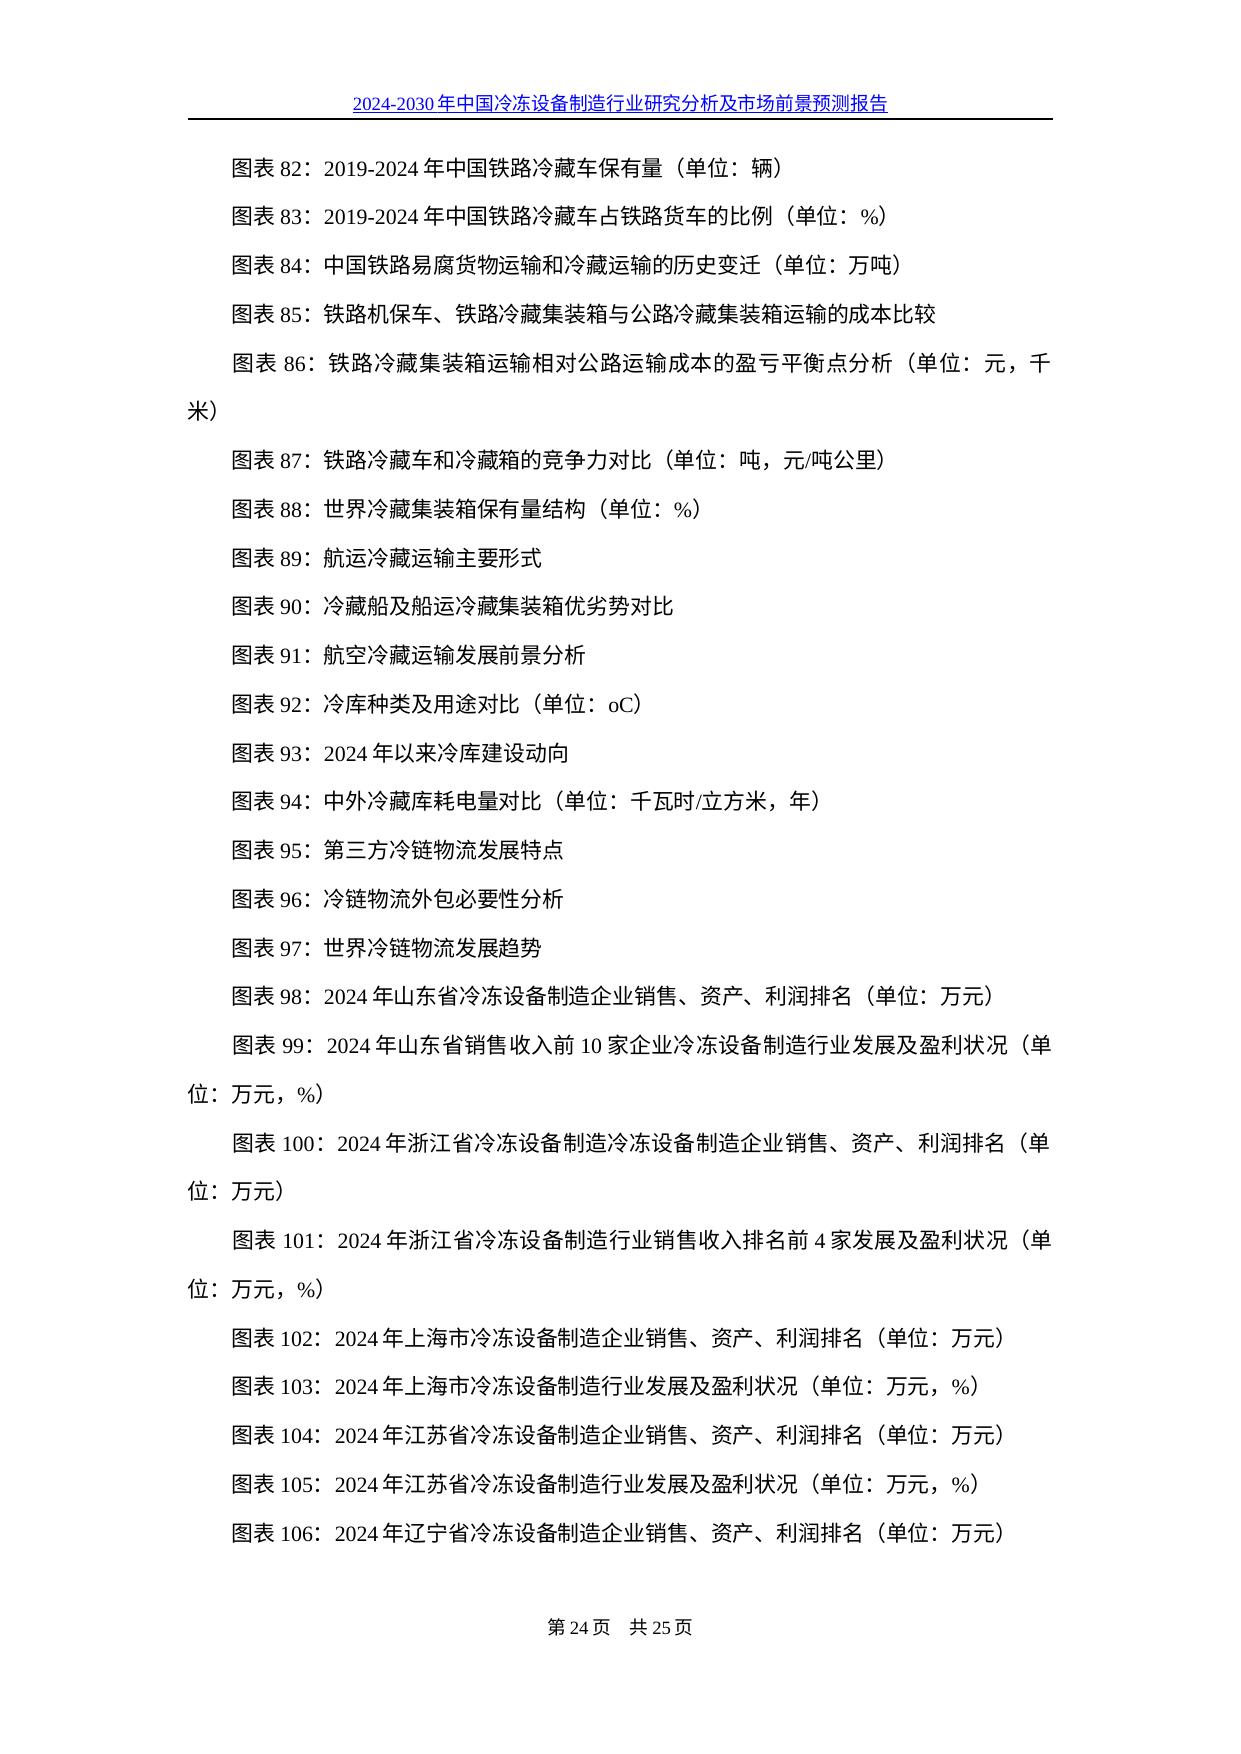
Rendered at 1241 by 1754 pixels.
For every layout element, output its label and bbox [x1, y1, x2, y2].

text [187, 150, 1053, 1548]
